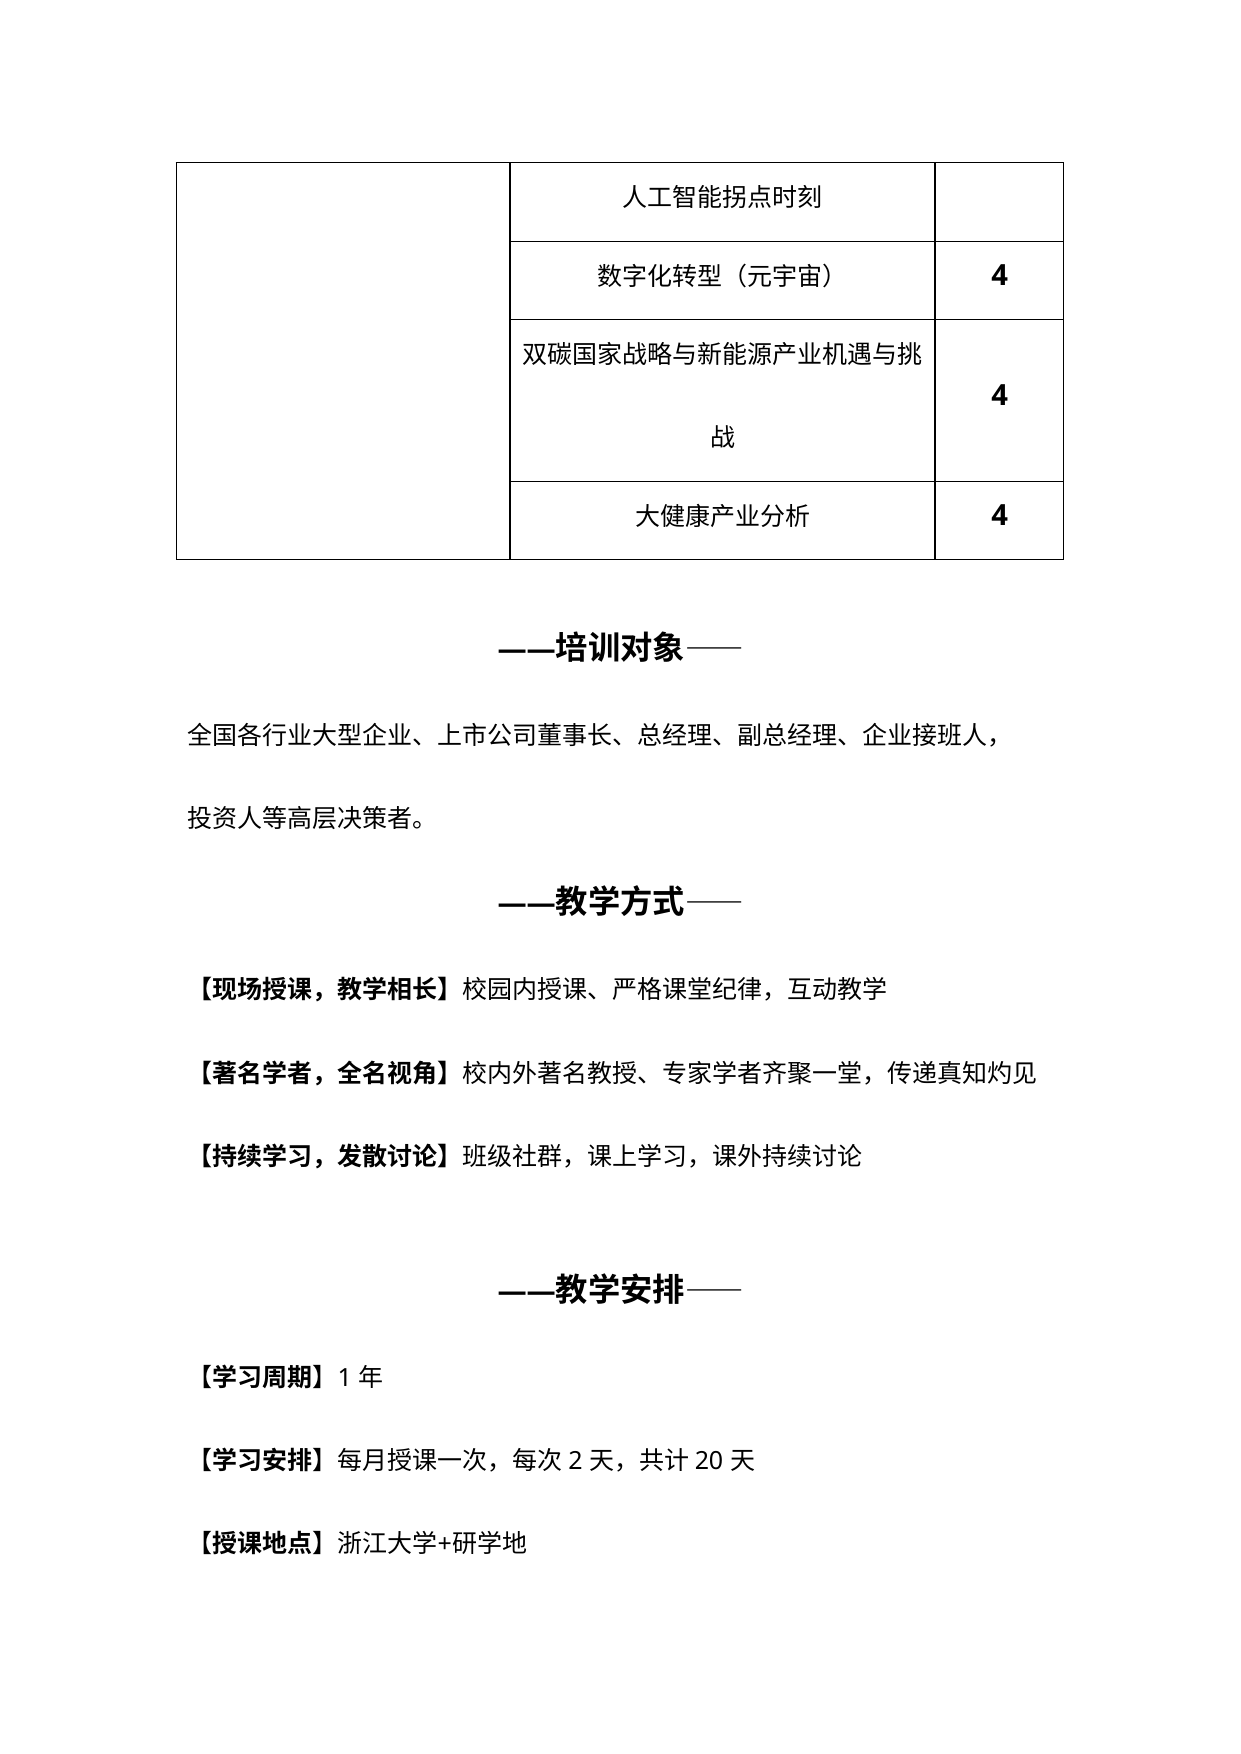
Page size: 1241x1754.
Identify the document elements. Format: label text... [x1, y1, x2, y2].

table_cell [511, 163, 934, 241]
text 全国各行业大型企业、上市公司董事长、总经理、副总经理、企业接班人， [187, 701, 1053, 766]
text ——教学方式—— [187, 867, 1053, 932]
table_cell 4 [936, 482, 1063, 559]
text ——培训对象—— [187, 613, 1053, 678]
table_cell 4 [936, 320, 1063, 481]
table_cell 数字化转型（元宇宙） [511, 242, 934, 319]
text 【著名学者，全名视角】校内外著名教授、专家学者齐聚一堂，传递真知灼见 [187, 1039, 1053, 1104]
text 【现场授课，教学相长】校园内授课、严格课堂纪律，互动教学 [187, 956, 1053, 1021]
table_cell 4 [936, 242, 1063, 319]
text ——教学安排—— [187, 1254, 1053, 1319]
table_cell 双碳国家战略与新能源产业机遇与挑 战 [511, 320, 934, 481]
text 【持续学习，发散讨论】班级社群，课上学习，课外持续讨论 [187, 1122, 1053, 1187]
text 【授课地点】浙江大学+研学地 [187, 1509, 1053, 1574]
text 投资人等高层决策者。 [187, 784, 1053, 849]
table_cell 8 [936, 163, 1063, 241]
table_cell 大健康产业分析 [511, 482, 934, 559]
text 【学习周期】1 年 [187, 1343, 1053, 1408]
text 【学习安排】每月授课一次，每次 2 天，共计 20 天 [187, 1426, 1053, 1491]
